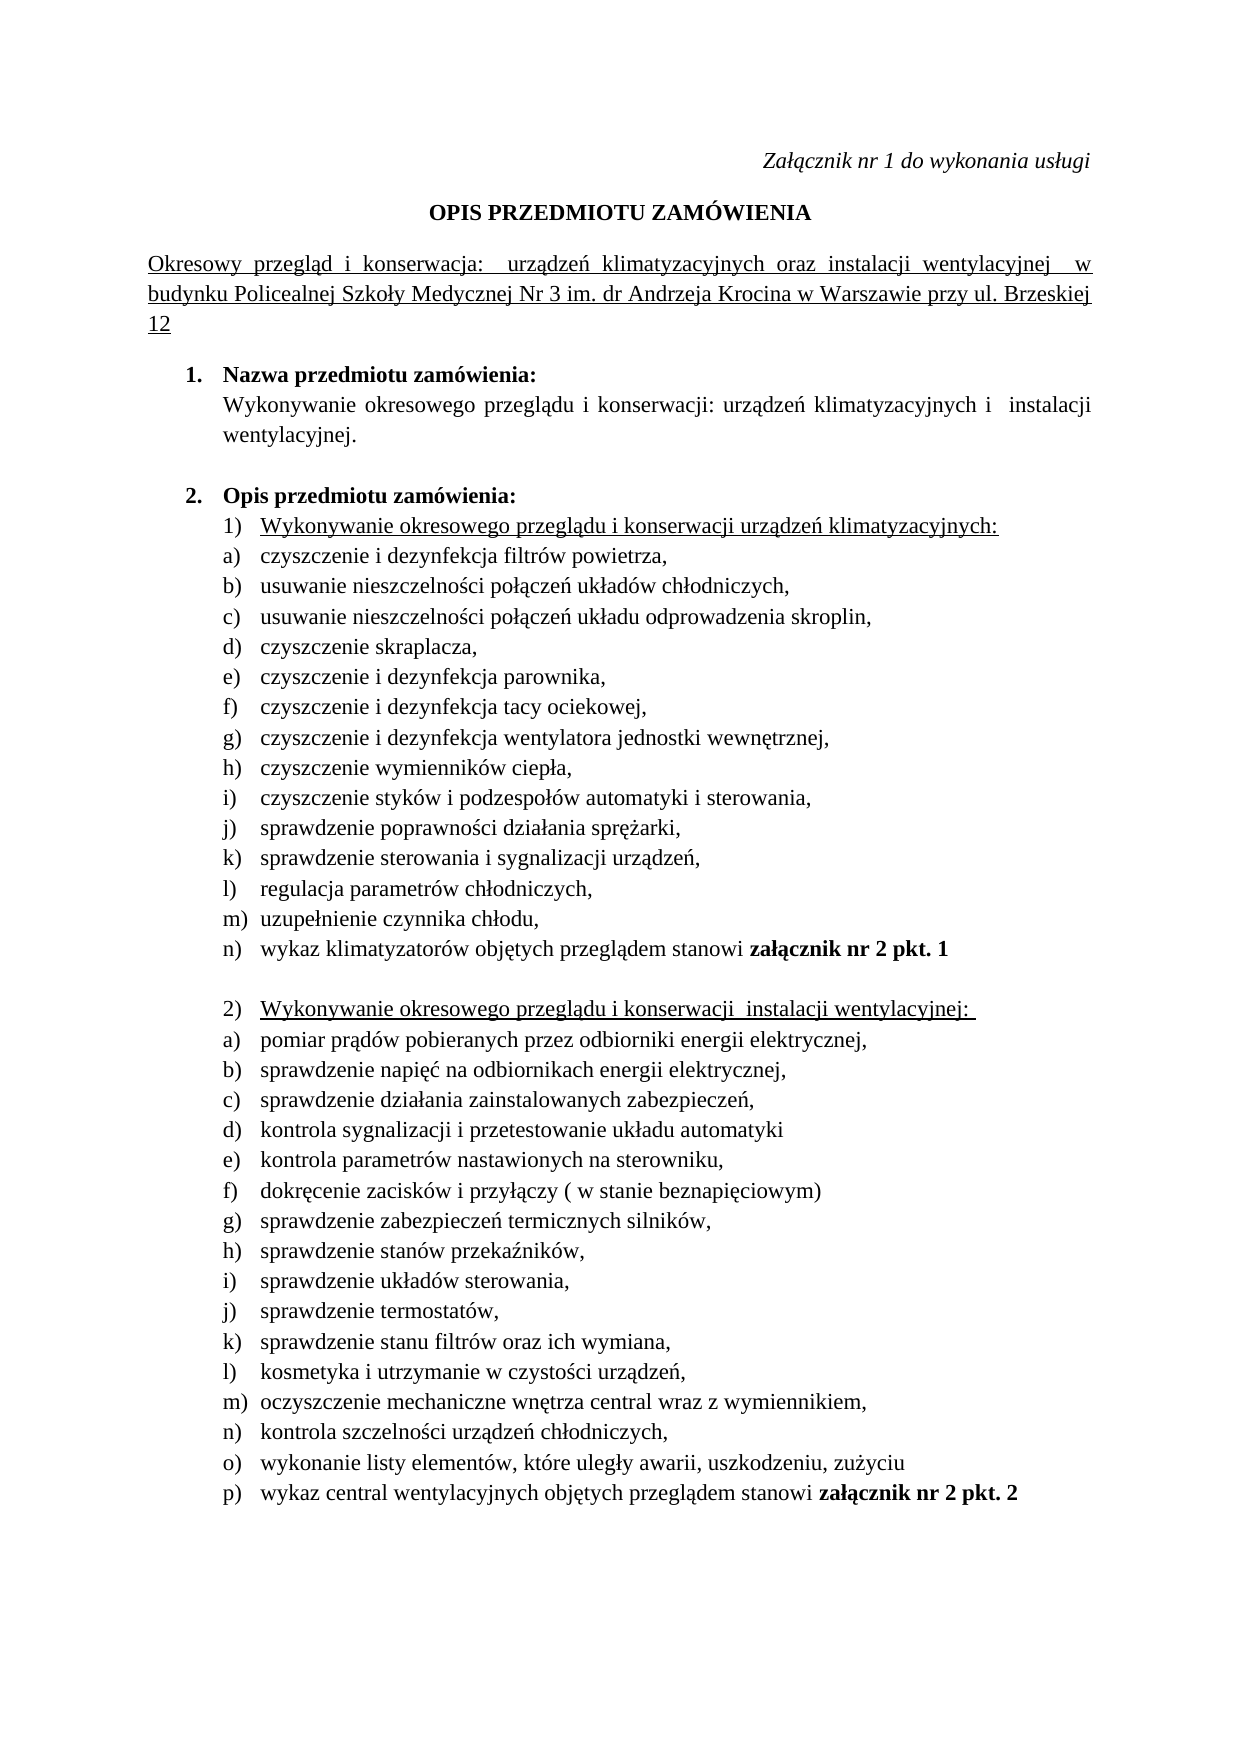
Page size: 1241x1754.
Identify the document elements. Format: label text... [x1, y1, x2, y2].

list sprawdzenie napięć na odbiornikach energii elektrycznej, [223, 1056, 1093, 1082]
list Opis przedmiotu zamówienia: [185, 482, 1093, 508]
list czyszczenie i dezynfekcja tacy ociekowej, [223, 693, 1093, 720]
list Wykonywanie okresowego przeglądu i konserwacji: urządzeń klimatyzacyjnych i instalacji wentylacyjnej. [223, 391, 1093, 448]
text Załącznik nr 1 do wykonania usługi [148, 148, 1093, 174]
list Wykonywanie okresowego przeglądu i konserwacji instalacji wentylacyjnej: [223, 996, 1093, 1022]
list Wykonywanie okresowego przeglądu i konserwacji urządzeń klimatyzacyjnych: [223, 512, 1093, 538]
list sprawdzenie sterowania i sygnalizacji urządzeń, [223, 844, 1093, 871]
list czyszczenie skraplacza, [223, 633, 1093, 659]
list Nazwa przedmiotu zamówienia: [185, 361, 1093, 387]
list usuwanie nieszczelności połączeń układu odprowadzenia skroplin, [223, 603, 1093, 629]
list czyszczenie i dezynfekcja filtrów powietrza, [223, 542, 1093, 569]
list kontrola szczelności urządzeń chłodniczych, [223, 1418, 1093, 1445]
list wykaz central wentylacyjnych objętych przeglądem stanowi załącznik nr 2 pkt. 2 [223, 1479, 1093, 1505]
list sprawdzenie poprawności działania sprężarki, [223, 814, 1093, 841]
list oczyszczenie mechaniczne wnętrza central wraz z wymiennikiem, [223, 1388, 1093, 1414]
list kosmetyka i utrzymanie w czystości urządzeń, [223, 1358, 1093, 1384]
list wykonanie listy elementów, które uległy awarii, uszkodzeniu, zużyciu [223, 1449, 1093, 1475]
text Okresowy przegląd i konserwacja: urządzeń klimatyzacyjnych oraz instalacji wentylacyjnej w budynku Policealnej Szkoły Medycznej Nr 3 im. dr Andrzeja Krocina w Warszawie przy ul. Brzeskiej 12 [148, 274, 1093, 336]
list sprawdzenie zabezpieczeń termicznych silników, [223, 1207, 1093, 1233]
list sprawdzenie stanów przekaźników, [223, 1237, 1093, 1263]
list czyszczenie i dezynfekcja parownika, [223, 663, 1093, 689]
list sprawdzenie działania zainstalowanych zabezpieczeń, [223, 1086, 1093, 1112]
text Okresowy przegląd i konserwacja: urządzeń klimatyzacyjnych oraz instalacji wentylacyjnej w budynku Policealnej Szkoły Medycznej Nr 3 im. dr Andrzeja Krocina w Warszawie przy ul. Brzeskiej 12 [148, 250, 1093, 273]
list dokręcenie zacisków i przyłączy ( w stanie beznapięciowym) [223, 1177, 1093, 1203]
list kontrola parametrów nastawionych na sterowniku, [223, 1147, 1093, 1173]
list pomiar prądów pobieranych przez odbiorniki energii elektrycznej, [223, 1026, 1093, 1052]
list czyszczenie styków i podzespołów automatyki i sterowania, [223, 784, 1093, 810]
list czyszczenie wymienników ciepła, [223, 754, 1093, 780]
list sprawdzenie stanu filtrów oraz ich wymiana, [223, 1328, 1093, 1354]
list uzupełnienie czynnika chłodu, [223, 905, 1093, 931]
list czyszczenie i dezynfekcja wentylatora jednostki wewnętrznej, [223, 724, 1093, 750]
list usuwanie nieszczelności połączeń układów chłodniczych, [223, 573, 1093, 599]
text OPIS PRZEDMIOTU ZAMÓWIENIA [148, 199, 1093, 225]
list sprawdzenie układów sterowania, [223, 1267, 1093, 1294]
list wykaz klimatyzatorów objętych przeglądem stanowi załącznik nr 2 pkt. 1 [223, 935, 1093, 961]
list regulacja parametrów chłodniczych, [223, 875, 1093, 901]
list sprawdzenie termostatów, [223, 1298, 1093, 1324]
list kontrola sygnalizacji i przetestowanie układu automatyki [223, 1116, 1093, 1143]
